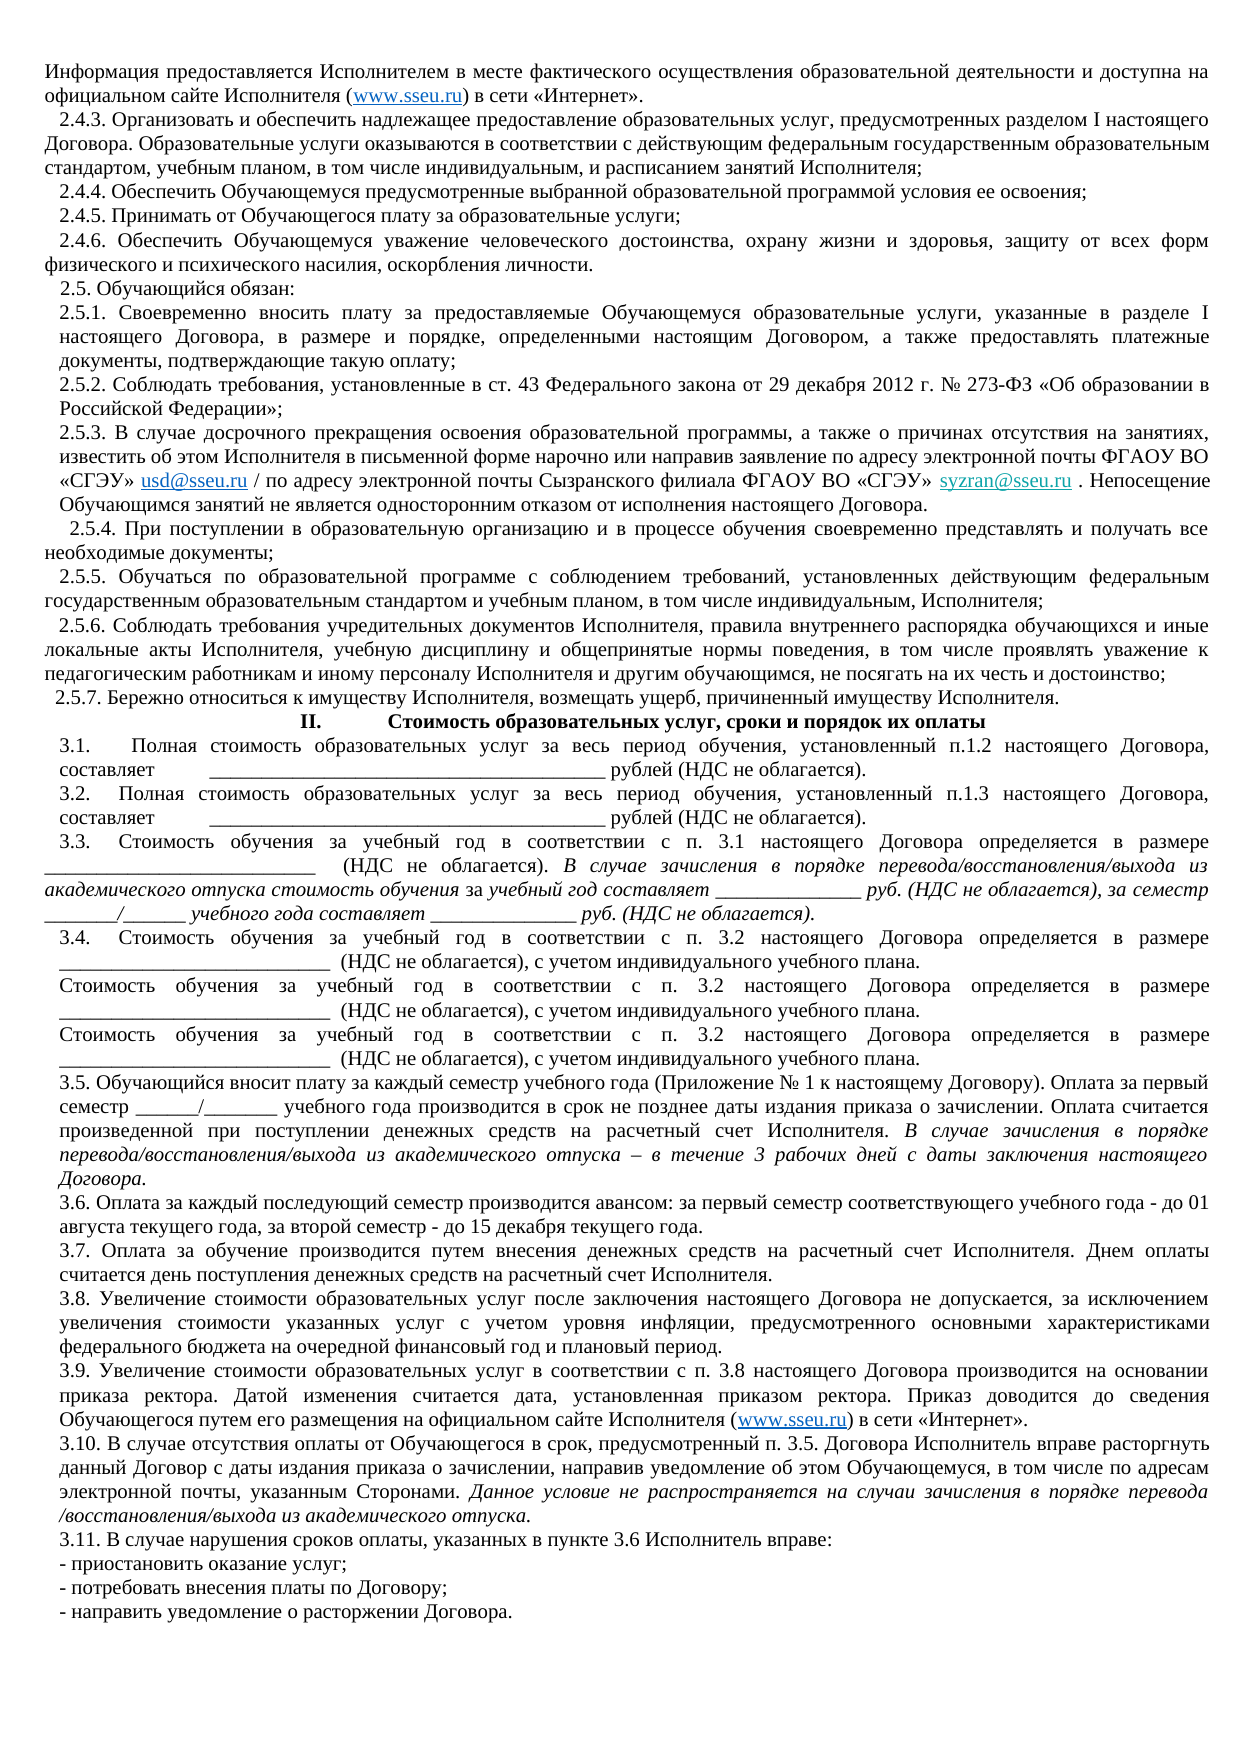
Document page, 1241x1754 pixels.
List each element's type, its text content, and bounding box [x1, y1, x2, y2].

text Стоимость обучения за учебный год в соответствии с п. 3.2 настоящего Договора определяется в размере __________________________ (НДС не облагается), с учетом индивидуального учебного плана. [59, 1022, 1211, 1070]
text 2.5.1. Своевременно вносить плату за предоставляемые Обучающемуся образовательные услуги, указанные в разделе I настоящего Договора, в размере и порядке, определенными настоящим Договором, а также предоставлять платежные документы, подтверждающие такую оплату; [59, 300, 1211, 372]
text 2.5.6. Соблюдать требования учредительных документов Исполнителя, правила внутреннего распорядка обучающихся и иные локальные акты Исполнителя, учебную дисциплину и общепринятые нормы поведения, в том числе проявлять уважение к педагогическим работникам и иному персоналу Исполнителя и другим обучающимся, не посягать на их честь и достоинство; [44, 612, 1211, 685]
text - направить уведомление о расторжении Договора. [44, 1599, 1211, 1623]
text 2.5.4. При поступлении в образовательную организацию и в процессе обучения своевременно представлять и получать все необходимые документы; [44, 516, 1211, 564]
text 3.9. Увеличение стоимости образовательных услуг в соответствии с п. 3.8 настоящего Договора производится на основании приказа ректора. Датой изменения считается дата, установленная приказом ректора. Приказ доводится до сведения Обучающегося путем его размещения на официальном сайте Исполнителя (www.sseu.ru) в сети «Интернет». [59, 1358, 1211, 1431]
text - потребовать внесения платы по Договору; [44, 1575, 1211, 1599]
list Стоимость обучения за учебный год в соответствии с п. 3.1 настоящего Договора определяется в размере __________________________ (НДС не облагается). В случае зачисления в порядке перевода/восстановления/выхода из академического отпуска стоимость обучения за учебный год составляет ______________ руб. (НДС не облагается), за семестр _______/______ учебного года составляет ______________ руб. (НДС не облагается). [44, 829, 1211, 925]
text 3.11. В случае нарушения сроков оплаты, указанных в пункте 3.6 Исполнитель вправе: [59, 1527, 1211, 1551]
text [44, 59, 1211, 107]
text 2.5. Обучающийся обязан: [44, 276, 1211, 300]
list Полная стоимость образовательных услуг за весь период обучения, установленный п.1.2 настоящего Договора, составляет ______________________________________ рублей (НДС не облагается). [59, 733, 1211, 781]
text 2.5.3. В случае досрочного прекращения освоения образовательной программы, а также о причинах отсутствия на занятиях, известить об этом Исполнителя в письменной форме нарочно или направив заявление по адресу электронной почты ФГАОУ ВО «СГЭУ» usd@sseu.ru / по адресу электронной почты Сызранского филиала ФГАОУ ВО «СГЭУ» syzran@sseu.ru . Непосещение Обучающимся занятий не является односторонним отказом от исполнения настоящего Договора. [59, 420, 1211, 516]
text 3.6. Оплата за каждый последующий семестр производится авансом: за первый семестр соответствующего учебного года - до 01 августа текущего года, за второй семестр - до 15 декабря текущего года. [59, 1190, 1211, 1238]
text 2.5.2. Соблюдать требования, установленные в ст. 43 Федерального закона от 29 декабря 2012 г. № 273-ФЗ «Об образовании в Российской Федерации»; [59, 372, 1211, 420]
text - приостановить оказание услуг; [44, 1551, 1211, 1575]
text 2.4.5. Принимать от Обучающегося плату за образовательные услуги; [44, 203, 1211, 227]
text 2.5.5. Обучаться по образовательной программе с соблюдением требований, установленных действующим федеральным государственным образовательным стандартом и учебным планом, в том числе индивидуальным, Исполнителя; [44, 564, 1211, 612]
text 3.10. В случае отсутствия оплаты от Обучающегося в срок, предусмотренный п. 3.5. Договора Исполнитель вправе расторгнуть данный Договор с даты издания приказа о зачислении, направив уведомление об этом Обучающемуся, в том числе по адресам электронной почты, указанным Сторонами. Данное условие не распространяется на случаи зачисления в порядке перевода /восстановления/выхода из академического отпуска. [59, 1431, 1211, 1527]
text 3.8. Увеличение стоимости образовательных услуг после заключения настоящего Договора не допускается, за исключением увеличения стоимости указанных услуг с учетом уровня инфляции, предусмотренного основными характеристиками федерального бюджета на очередной финансовый год и плановый период. [59, 1286, 1211, 1358]
text 3.7. Оплата за обучение производится путем внесения денежных средств на расчетный счет Исполнителя. Днем оплаты считается день поступления денежных средств на расчетный счет Исполнителя. [59, 1238, 1211, 1286]
text 2.4.3. Организовать и обеспечить надлежащее предоставление образовательных услуг, предусмотренных разделом I настоящего Договора. Образовательные услуги оказываются в соответствии с действующим федеральным государственным образовательным стандартом, учебным планом, в том числе индивидуальным, и расписанием занятий Исполнителя; [44, 107, 1211, 179]
text 2.5.7. Бережно относиться к имуществу Исполнителя, возмещать ущерб, причиненный имуществу Исполнителя. [44, 685, 1211, 709]
list Полная стоимость образовательных услуг за весь период обучения, установленный п.1.3 настоящего Договора, составляет ______________________________________ рублей (НДС не облагается). [59, 781, 1211, 829]
list Стоимость обучения за учебный год в соответствии с п. 3.2 настоящего Договора определяется в размере __________________________ (НДС не облагается), с учетом индивидуального учебного плана. [59, 925, 1211, 973]
text 2.4.6. Обеспечить Обучающемуся уважение человеческого достоинства, охрану жизни и здоровья, защиту от всех форм физического и психического насилия, оскорбления личности. [44, 227, 1211, 276]
text Стоимость обучения за учебный год в соответствии с п. 3.2 настоящего Договора определяется в размере __________________________ (НДС не облагается), с учетом индивидуального учебного плана. [59, 973, 1211, 1022]
text 2.4.4. Обеспечить Обучающемуся предусмотренные выбранной образовательной программой условия ее освоения; [44, 179, 1211, 203]
list Стоимость образовательных услуг, сроки и порядок их оплаты [82, 709, 1211, 733]
text 3.5. Обучающийся вносит плату за каждый семестр учебного года (Приложение № 1 к настоящему Договору). Оплата за первый семестр ______/_______ учебного года производится в срок не позднее даты издания приказа о зачислении. Оплата считается произведенной при поступлении денежных средств на расчетный счет Исполнителя. В случае зачисления в порядке перевода/восстановления/выхода из академического отпуска – в течение 3 рабочих дней с даты заключения настоящего Договора. [59, 1070, 1211, 1190]
